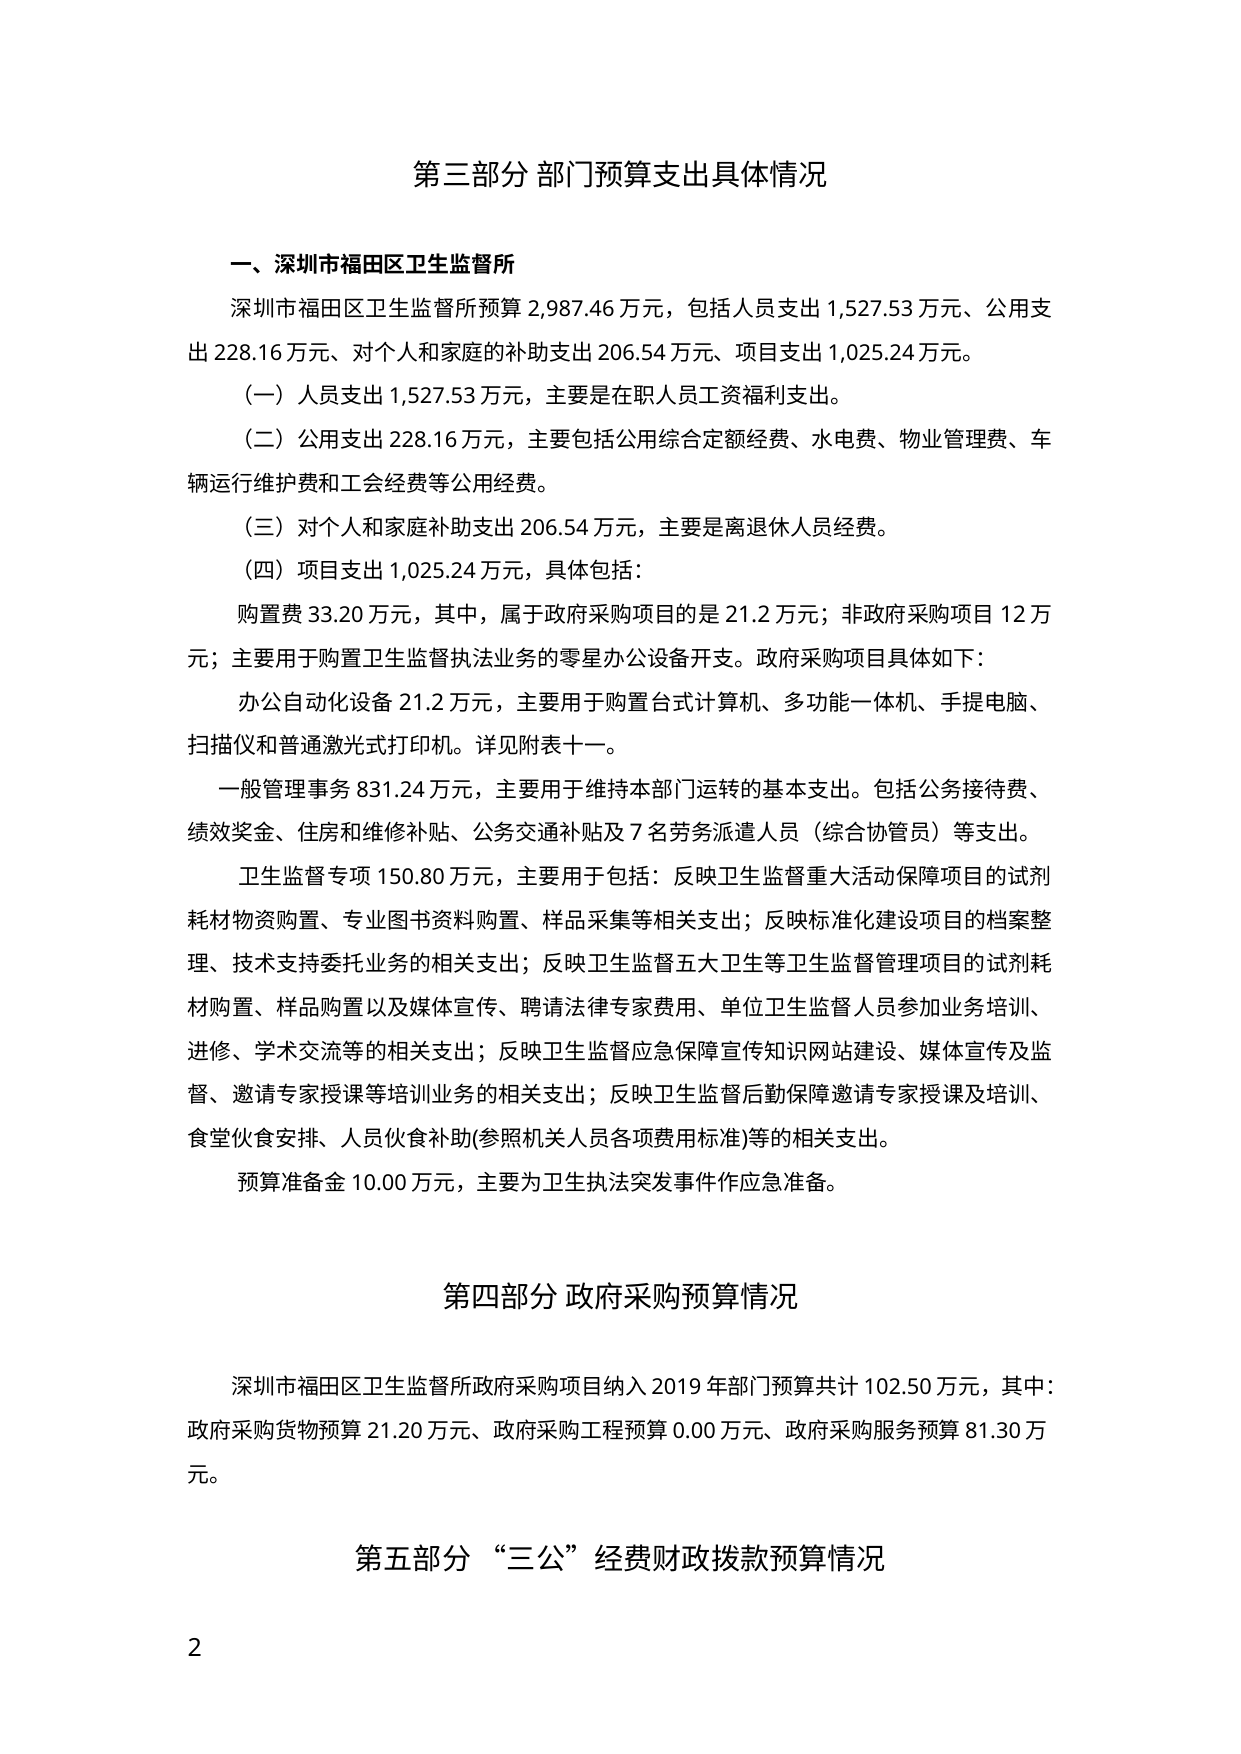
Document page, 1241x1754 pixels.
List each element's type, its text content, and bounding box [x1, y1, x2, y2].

text （三）对个人和家庭补助支出206.54万元，主要是离退休人员经费。 [187, 500, 1053, 544]
text 第五部分 “三公”经费财政拨款预算情况 [187, 1535, 1053, 1578]
text 第三部分 部门预算支出具体情况 [187, 150, 1053, 194]
text （一）人员支出1,527.53万元，主要是在职人员工资福利支出。 [187, 369, 1053, 412]
text 深圳市福田区卫生监督所预算2,987.46万元，包括人员支出1,527.53万元、公用支出228.16万元、对个人和家庭的补助支出206.54万元、项目支出1,025.24万元。 [187, 281, 1053, 369]
text （二）公用支出228.16万元，主要包括公用综合定额经费、水电费、物业管理费、车辆运行维护费和工会经费等公用经费。 [187, 412, 1053, 500]
text 办公自动化设备21.2万元，主要用于购置台式计算机、多功能一体机、手提电脑、扫描仪和普通激光式打印机。详见附表十一。 [187, 675, 1053, 762]
text 第四部分 政府采购预算情况 [187, 1272, 1053, 1316]
text 卫生监督专项150.80万元，主要用于包括：反映卫生监督重大活动保障项目的试剂耗材物资购置、专业图书资料购置、样品采集等相关支出；反映标准化建设项目的档案整理、技术支持委托业务的相关支出；反映卫生监督五大卫生等卫生监督管理项目的试剂耗材购置、样品购置以及媒体宣传、聘请法律专家费用、单位卫生监督人员参加业务培训、进修、学术交流等的相关支出；反映卫生监督应急保障宣传知识网站建设、媒体宣传及监督、邀请专家授课等培训业务的相关支出；反映卫生监督后勤保障邀请专家授课及培训、食堂伙食安排、人员伙食补助(参照机关人员各项费用标准)等的相关支出。 [187, 849, 1053, 1155]
list 深圳市福田区卫生监督所政府采购项目纳入2019年部门预算共计102.50万元，其中：政府采购货物预算21.20万元、政府采购工程预算0.00万元、政府采购服务预算81.30万元。 [187, 1360, 1053, 1491]
text （四）项目支出1,025.24万元，具体包括： [187, 544, 1053, 587]
text 预算准备金10.00万元，主要为卫生执法突发事件作应急准备。 [187, 1155, 1053, 1199]
text 购置费33.20万元，其中，属于政府采购项目的是21.2万元；非政府采购项目12万元；主要用于购置卫生监督执法业务的零星办公设备开支。政府采购项目具体如下： [187, 587, 1053, 675]
text 一般管理事务831.24万元，主要用于维持本部门运转的基本支出。包括公务接待费、绩效奖金、住房和维修补贴、公务交通补贴及7名劳务派遣人员（综合协管员）等支出。 [187, 762, 1053, 849]
text 一、深圳市福田区卫生监督所 [187, 237, 1053, 281]
